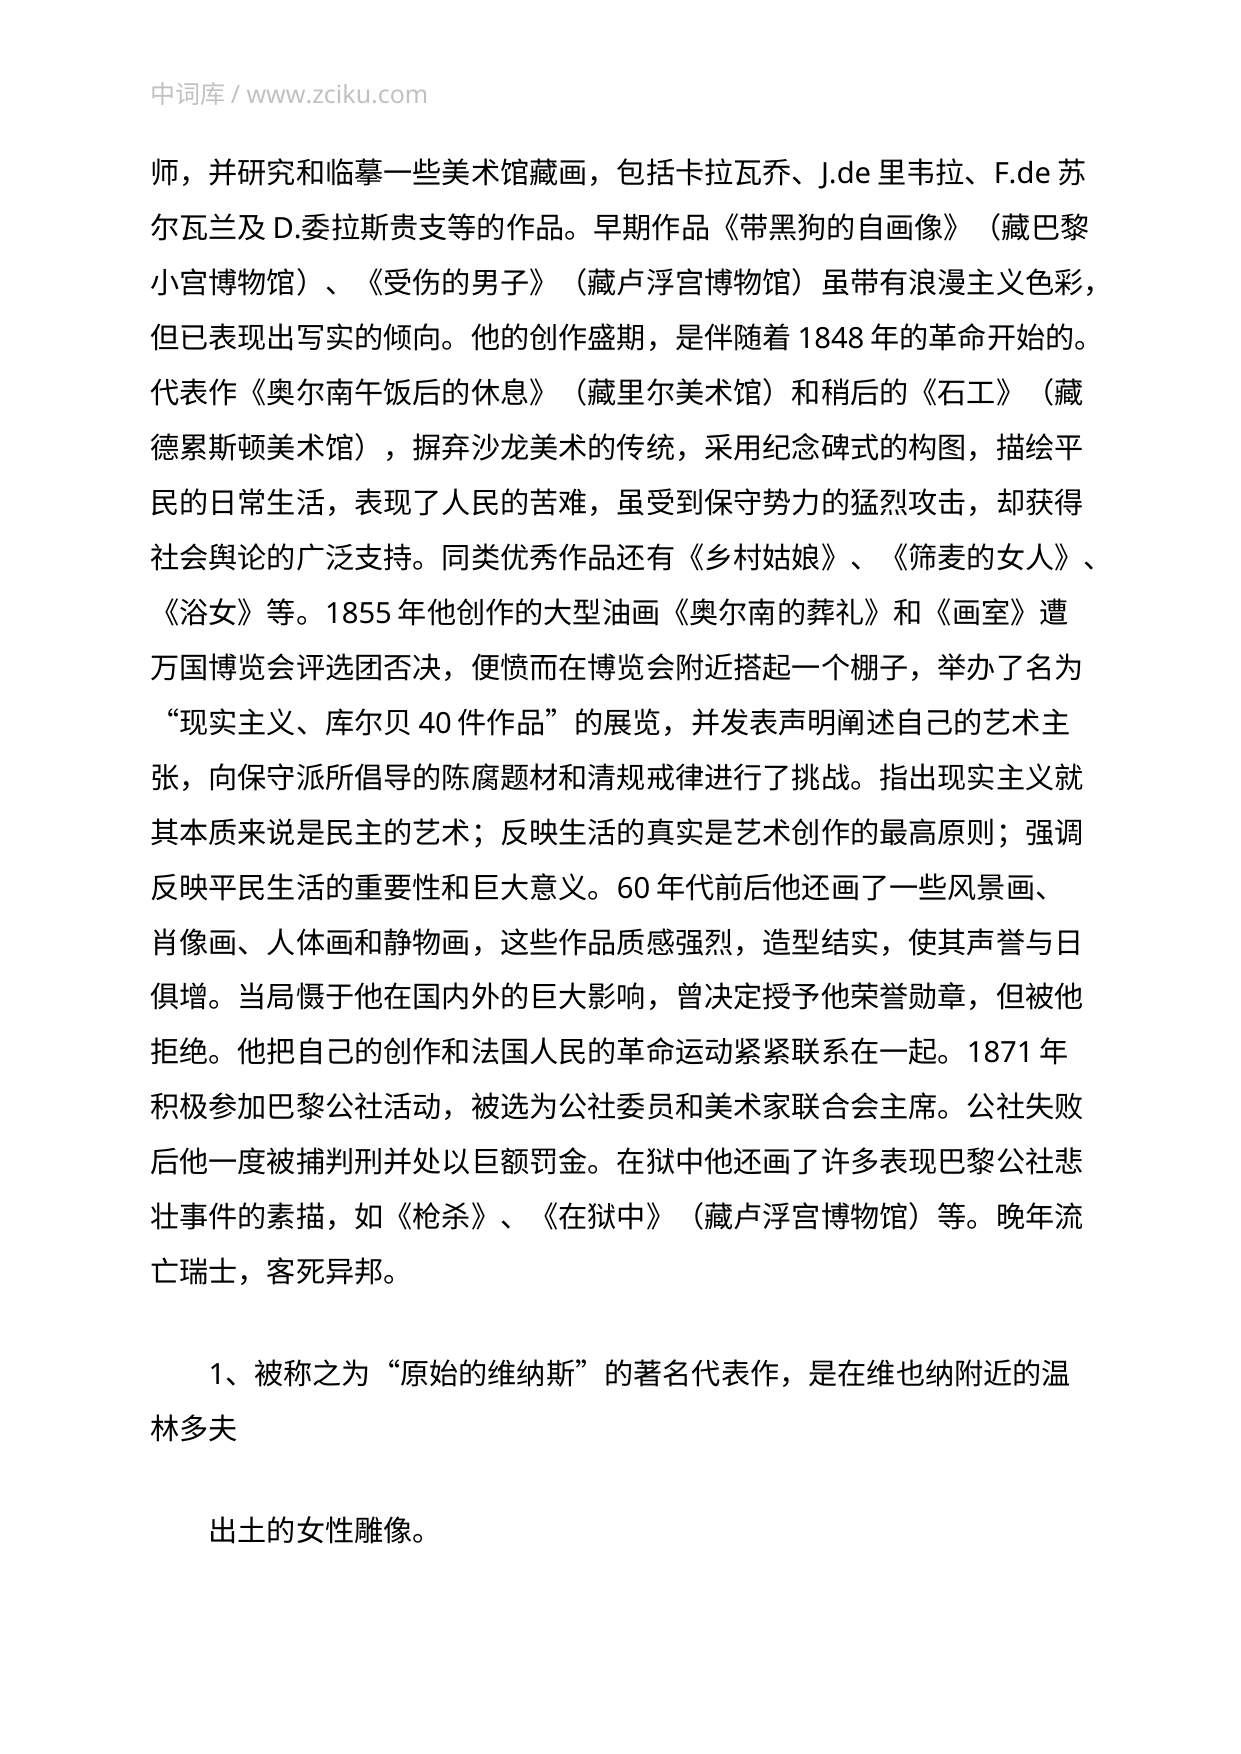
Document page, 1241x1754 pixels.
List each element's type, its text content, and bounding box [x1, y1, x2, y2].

text 1、被称之为“原始的维纳斯”的著名代表作，是在维也纳附近的温林多夫 [150, 1350, 1090, 1448]
text 出土的女性雕像。 [150, 1507, 1090, 1549]
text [150, 150, 1090, 1291]
